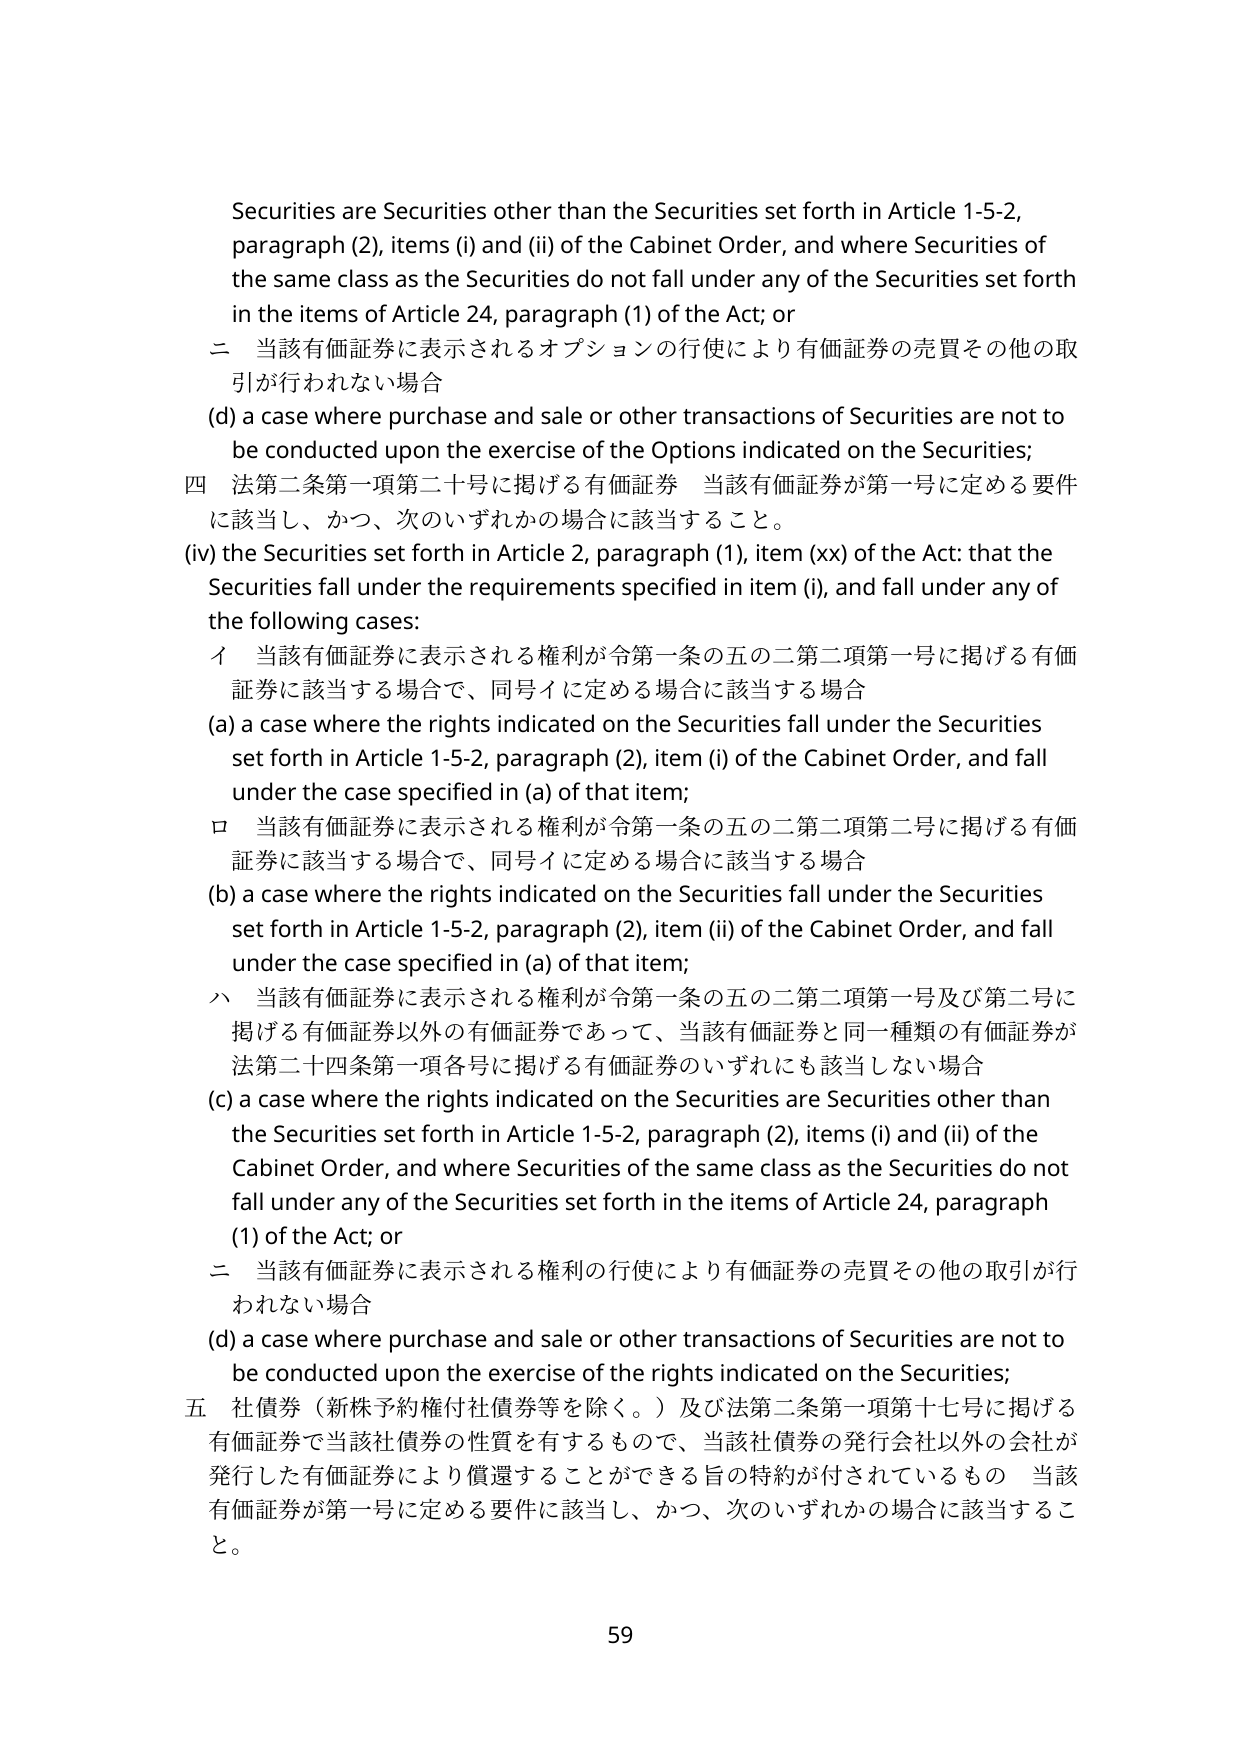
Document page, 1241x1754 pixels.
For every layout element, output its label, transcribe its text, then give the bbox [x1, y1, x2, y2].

text (c) a case where the rights indicated on the Securities are Securities other than the Securities set forth in Article 1-5-2, paragraph (2), items (i) and (ii) of the Cabinet Order, and where Securities of the same class as the Securities do not fall under any of the Securities set forth in the items of Article 24, paragraph (1) of the Act; or [207, 1082, 1079, 1253]
text (d) a case where purchase and sale or other transactions of Securities are not to be conducted upon the exercise of the rights indicated on the Securities; [207, 1321, 1079, 1389]
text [207, 194, 1079, 330]
text ハ 当該有価証券に表示される権利が令第一条の五の二第二項第一号及び第二号に掲げる有価証券以外の有価証券であって、当該有価証券と同一種類の有価証券が法第二十四条第一項各号に掲げる有価証券のいずれにも該当しない場合 [207, 979, 1079, 1082]
text (a) a case where the rights indicated on the Securities fall under the Securities set forth in Article 1-5-2, paragraph (2), item (i) of the Cabinet Order, and fall under the case specified in (a) of that item; [207, 706, 1079, 809]
text ロ 当該有価証券に表示される権利が令第一条の五の二第二項第二号に掲げる有価証券に該当する場合で、同号イに定める場合に該当する場合 [207, 809, 1079, 877]
text イ 当該有価証券に表示される権利が令第一条の五の二第二項第一号に掲げる有価証券に該当する場合で、同号イに定める場合に該当する場合 [207, 638, 1079, 706]
text (b) a case where the rights indicated on the Securities fall under the Securities set forth in Article 1-5-2, paragraph (2), item (ii) of the Cabinet Order, and fall under the case specified in (a) of that item; [207, 877, 1079, 979]
text (d) a case where purchase and sale or other transactions of Securities are not to be conducted upon the exercise of the Options indicated on the Securities; [207, 399, 1079, 467]
text 四 法第二条第一項第二十号に掲げる有価証券 当該有価証券が第一号に定める要件に該当し、かつ、次のいずれかの場合に該当すること。 [184, 467, 1079, 535]
text ニ 当該有価証券に表示されるオプションの行使により有価証券の売買その他の取引が行われない場合 [207, 330, 1079, 399]
text 五 社債券（新株予約権付社債券等を除く。）及び法第二条第一項第十七号に掲げる有価証券で当該社債券の性質を有するもので、当該社債券の発行会社以外の会社が発行した有価証券により償還することができる旨の特約が付されているもの 当該有価証券が第一号に定める要件に該当し、かつ、次のいずれかの場合に該当すること。 [184, 1389, 1079, 1560]
text ニ 当該有価証券に表示される権利の行使により有価証券の売買その他の取引が行われない場合 [207, 1253, 1079, 1321]
text (iv) the Securities set forth in Article 2, paragraph (1), item (xx) of the Act: that the Securities fall under the requirements specified in item (i), and fall under any of the following cases: [184, 535, 1079, 638]
